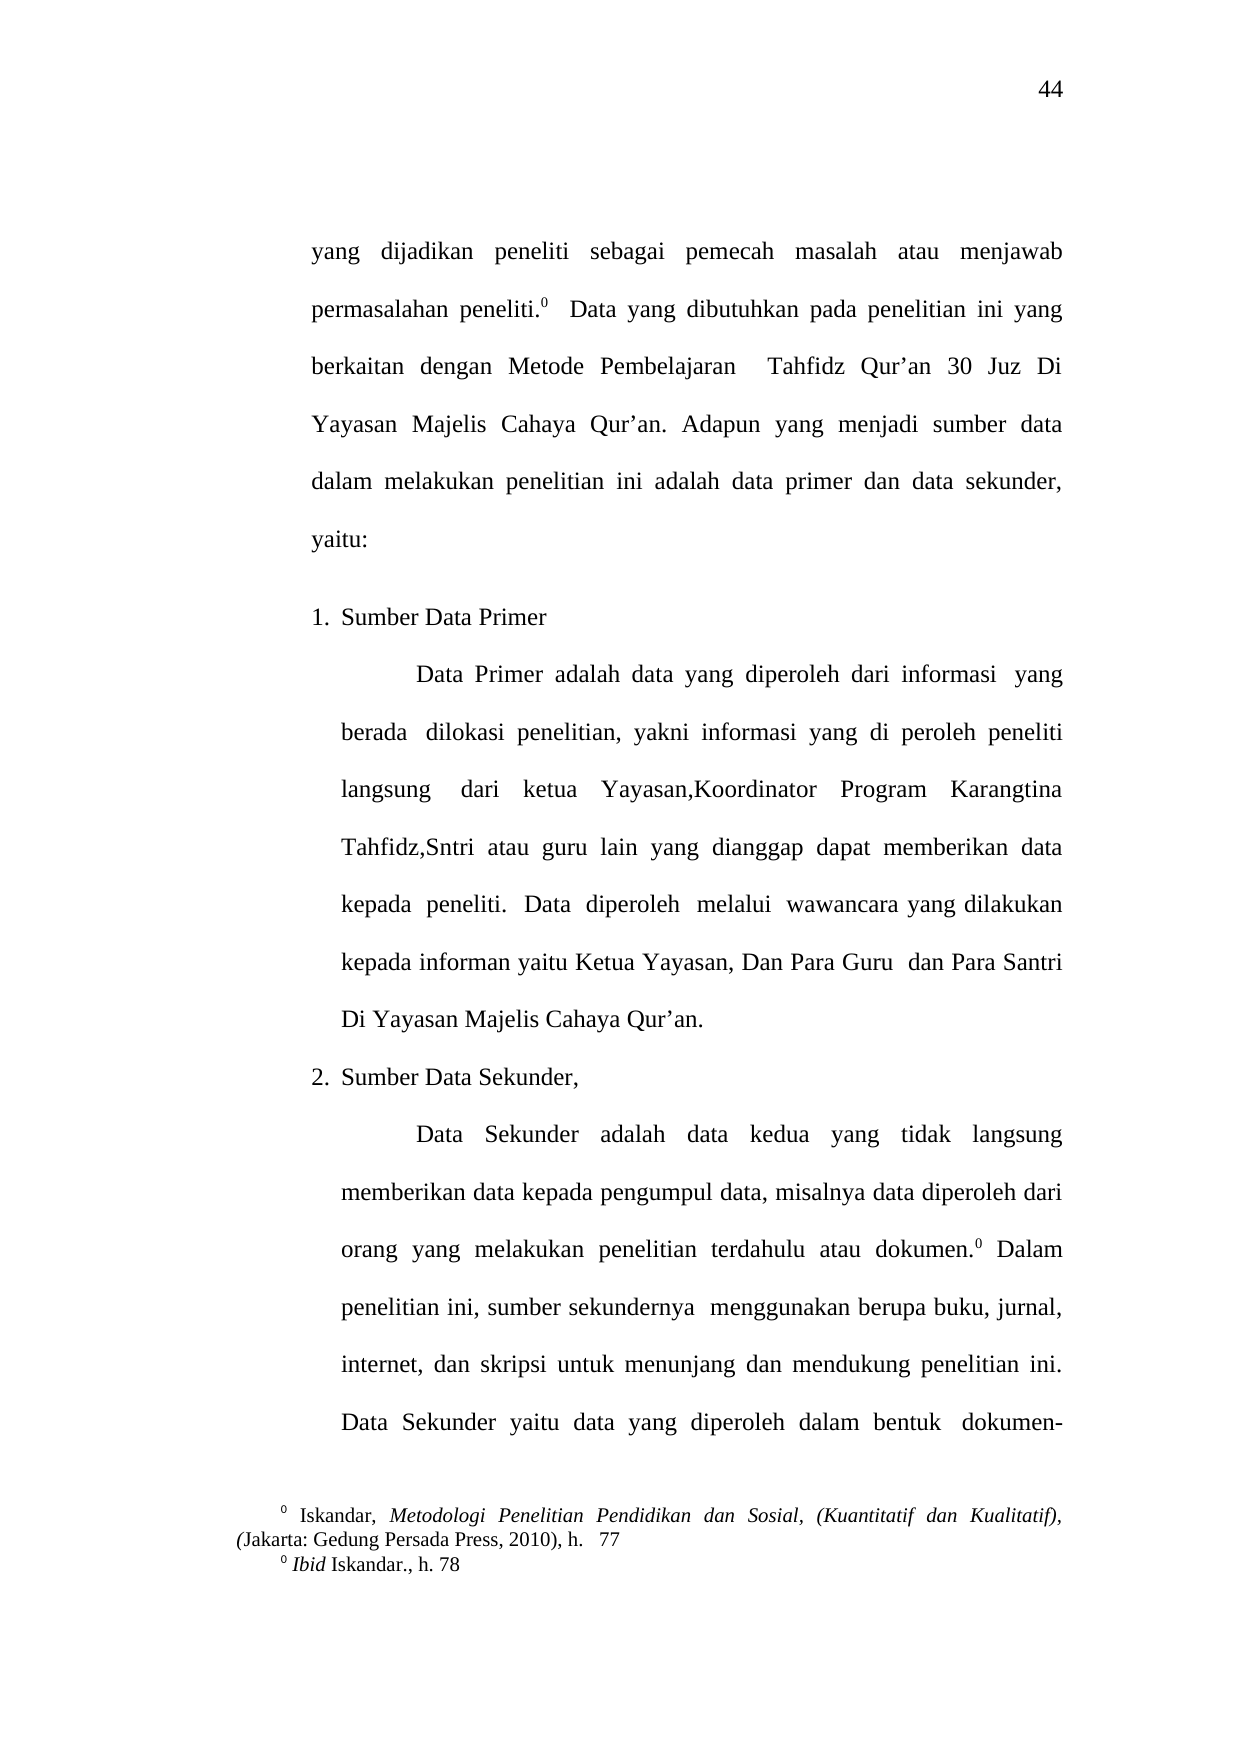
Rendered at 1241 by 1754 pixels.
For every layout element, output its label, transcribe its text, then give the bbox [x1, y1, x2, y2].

list Sumber Data Primer [311, 602, 1063, 631]
list Sumber Data Sekunder, [311, 1062, 1063, 1091]
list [341, 1119, 1063, 1436]
list Data Primer adalah data yang diperoleh dari informasi yang berada dilokasi penelitian, yakni informasi yang di peroleh peneliti langsung dari ketua Yayasan,Koordinator Program Karangtina Tahfidz,Sntri atau guru lain yang dianggap dapat memberikan data kepada peneliti. Data diperoleh melalui wawancara yang dilakukan kepada informan yaitu Ketua Yayasan, Dan Para Guru dan Para Santri Di Yayasan Majelis Cahaya Qur’an. [341, 659, 1063, 1033]
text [311, 236, 1063, 552]
